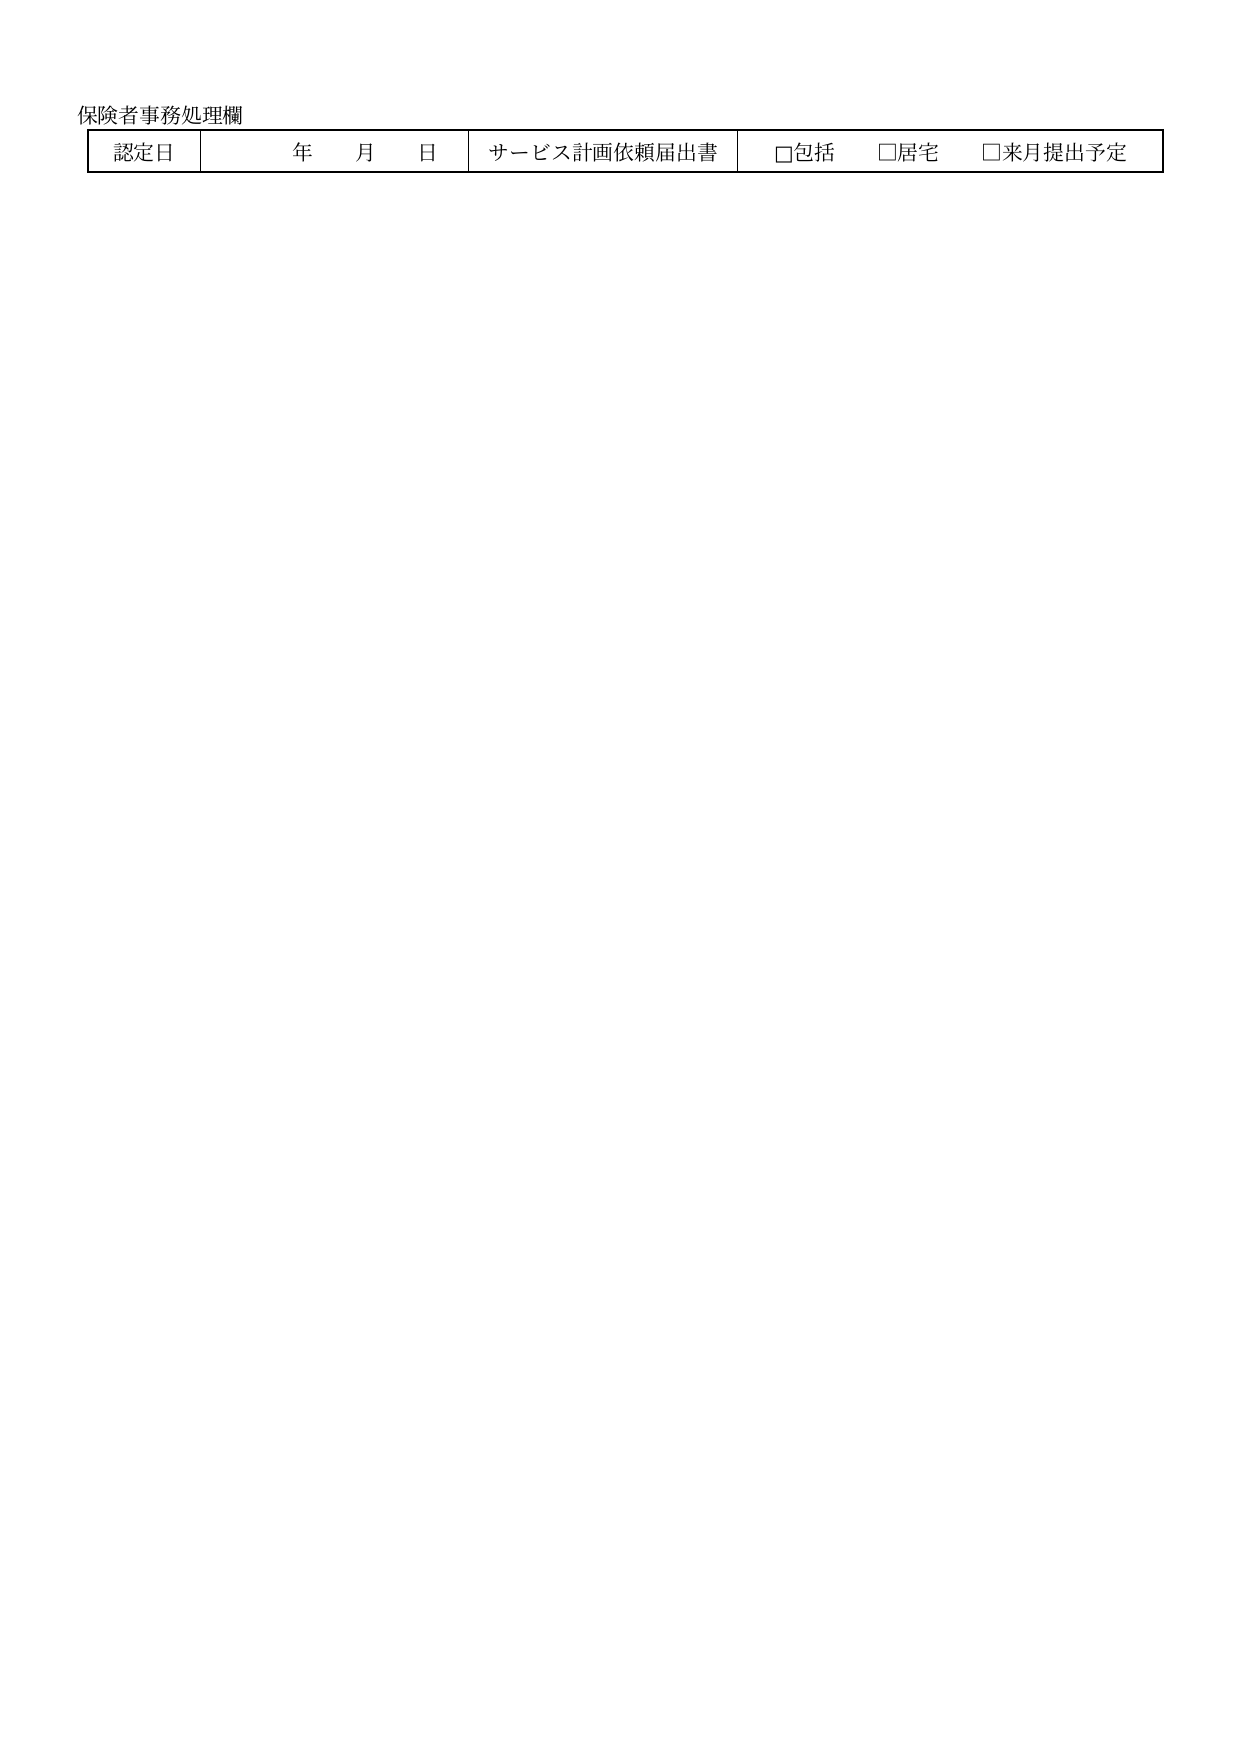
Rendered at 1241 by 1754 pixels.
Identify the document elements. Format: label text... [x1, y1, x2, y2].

subtitle 保険者事務処理欄 [77, 99, 1181, 129]
table_header □包括 □居宅 □来月提出予定 [738, 131, 1162, 171]
table_header サービス計画依頼届出書 [469, 131, 737, 171]
table_header 年 月 日 [201, 131, 468, 171]
table_header 認定日 [89, 131, 200, 171]
